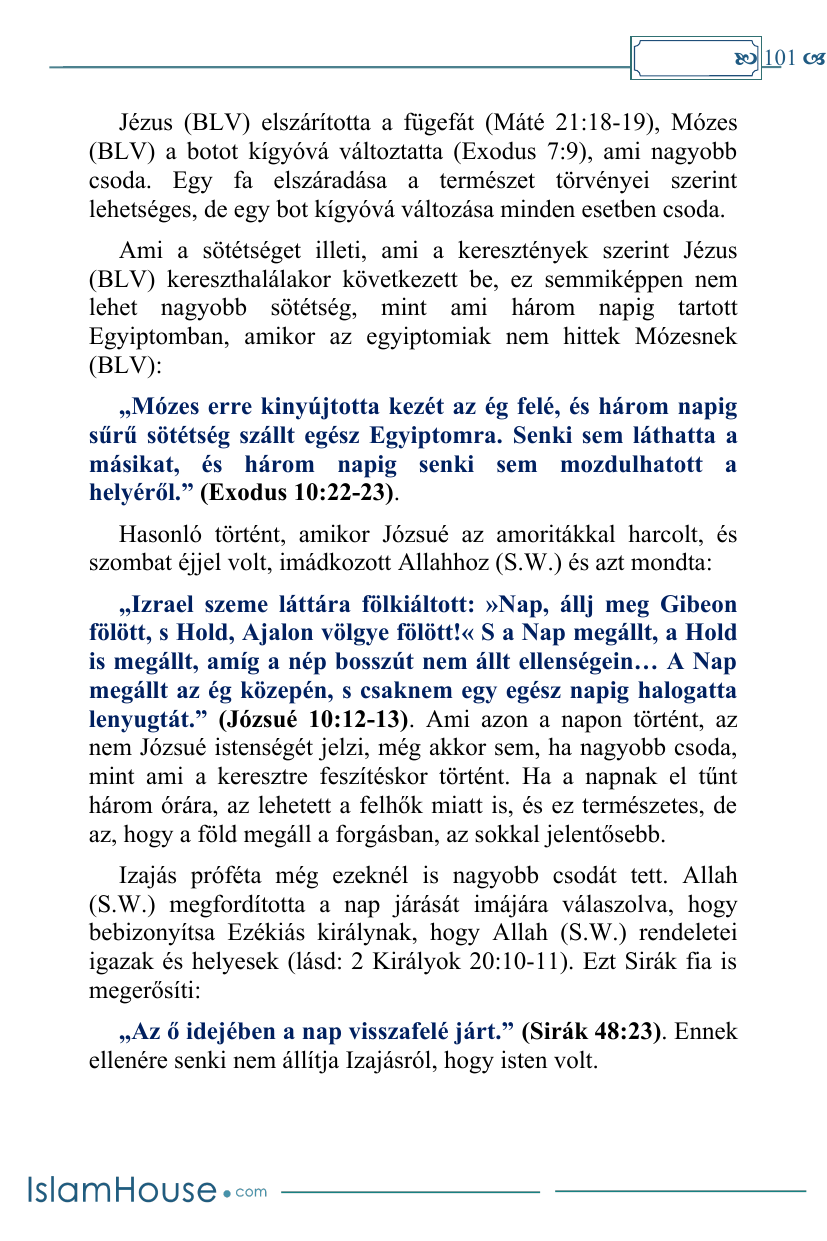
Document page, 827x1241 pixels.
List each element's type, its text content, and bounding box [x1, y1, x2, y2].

text Izajás próféta még ezeknél is nagyobb csodát tett. Allah (S.W.) megfordította a nap járását imájára válaszolva, hogy bebizonyítsa Ezékiás királynak, hogy Allah (S.W.) rendeletei igazak és helyesek (lásd: 2 Királyok 20:10-11). Ezt Sirák fia is megerősíti: [89, 860, 738, 1004]
text „Izrael szeme láttára fölkiáltott: »Nap, állj meg Gibeon fölött, s Hold, Ajalon völgye fölött!« S a Nap megállt, a Hold is megállt, amíg a nép bosszút nem állt ellenségein… A Nap megállt az ég közepén, s csaknem egy egész napig halogatta lenyugtát.” (Józsué 10:12-13). Ami azon a napon történt, az nem Józsué istenségét jelzi, még akkor sem, ha nagyobb csoda, mint ami a keresztre feszítéskor történt. Ha a napnak el tűnt három órára, az lehetett a felhők miatt is, és ez természetes, de az, hogy a föld megáll a forgásban, az sokkal jelentősebb. [89, 589, 738, 646]
text Hasonló történt, amikor Józsué az amoritákkal harcolt, és szombat éjjel volt, imádkozott Allahhoz (S.W.) és azt mondta: [89, 519, 738, 576]
text Ami a sötétséget illeti, ami a keresztények szerint Jézus (BLV) kereszthalálakor következett be, ez semmiképpen nem lehet nagyobb sötétség, mint ami három napig tartott Egyiptomban, amikor az egyiptomiak nem hittek Mózesnek (BLV): [89, 235, 738, 379]
text „Mózes erre kinyújtotta kezét az ég felé, és három napig sűrű sötétség szállt egész Egyiptomra. Senki sem láthatta a másikat, és három napig senki sem mozdulhatott a helyéről.” (Exodus 10:22-23). [89, 477, 738, 506]
picture [548, 1170, 807, 1208]
text „Az ő idejében a nap visszafelé járt.” (Sirák 48:23). Ennek ellenére senki nem állítja Izajásról, hogy isten volt. [89, 1016, 738, 1074]
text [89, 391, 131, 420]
text „Izrael szeme láttára fölkiáltott: »Nap, állj meg Gibeon fölött, s Hold, Ajalon völgye fölött!« S a Nap megállt, a Hold is megállt, amíg a nép bosszút nem állt ellenségein… A Nap megállt az ég közepén, s csaknem egy egész napig halogatta lenyugtát.” (Józsué 10:12-13). Ami azon a napon történt, az nem Józsué istenségét jelzi, még akkor sem, ha nagyobb csoda, mint ami a keresztre feszítéskor történt. Ha a napnak el tűnt három órára, az lehetett a felhők miatt is, és ez természetes, de az, hogy a föld megáll a forgásban, az sokkal jelentősebb. [89, 704, 738, 847]
picture [20, 1171, 541, 1209]
text Jézus (BLV) elszárította a fügefát (Máté 21:18-19), Mózes (BLV) a botot kígyóvá változtatta (Exodus 7:9), ami nagyobb csoda. Egy fa elszáradása a természet törvényei szerint lehetséges, de egy bot kígyóvá változása minden esetben csoda. [89, 107, 738, 222]
